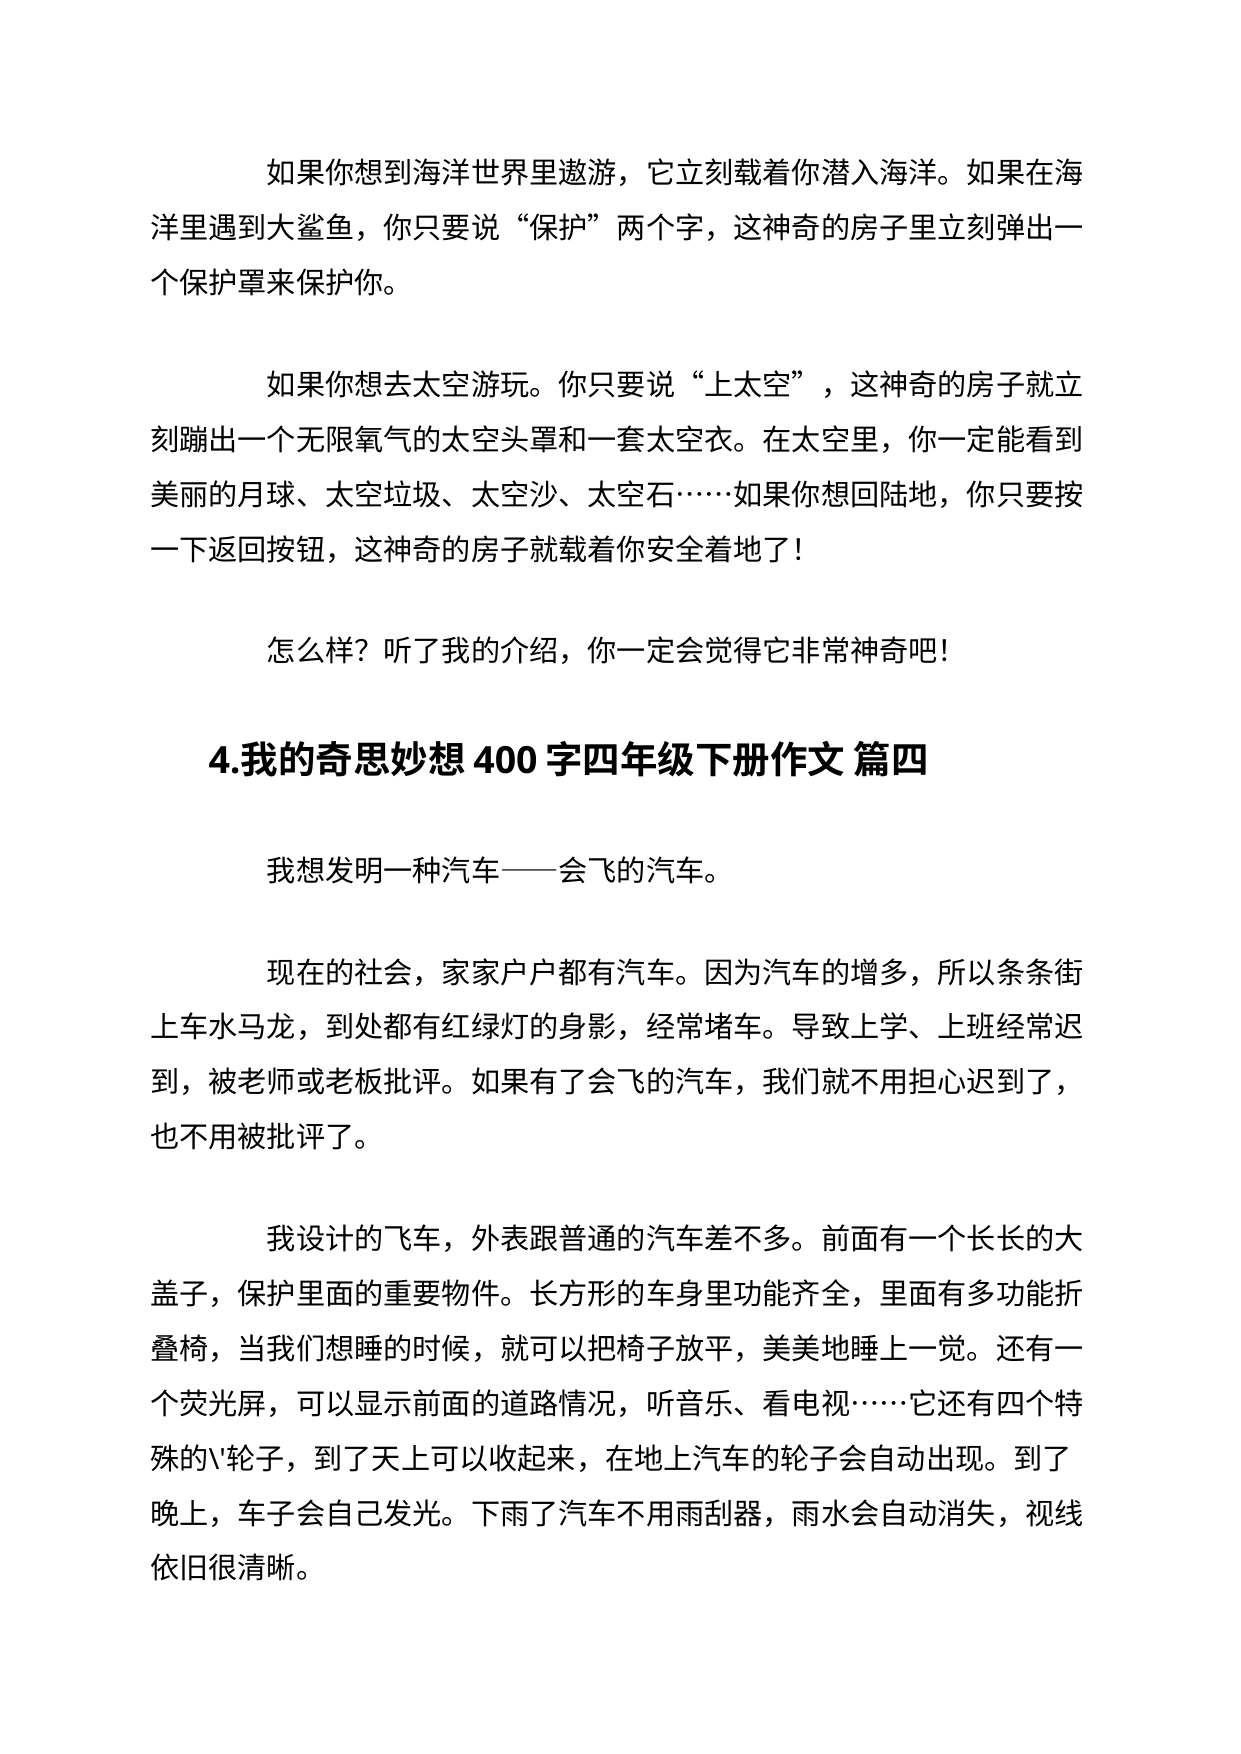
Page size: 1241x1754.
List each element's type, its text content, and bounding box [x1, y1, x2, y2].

text 现在的社会，家家户户都有汽车。因为汽车的增多，所以条条街上车水马龙，到处都有红绿灯的身影，经常堵车。导致上学、上班经常迟到，被老师或老板批评。如果有了会飞的汽车，我们就不用担心迟到了，也不用被批评了。 [150, 949, 1090, 1156]
text 如果你想到海洋世界里遨游，它立刻载着你潜入海洋。如果在海洋里遇到大鲨鱼，你只要说“保护”两个字，这神奇的房子里立刻弹出一个保护罩来保护你。 [150, 150, 1090, 302]
text 我设计的飞车，外表跟普通的汽车差不多。前面有一个长长的大盖子，保护里面的重要物件。长方形的车身里功能齐全，里面有多功能折叠椅，当我们想睡的时候，就可以把椅子放平，美美地睡上一觉。还有一个荧光屏，可以显示前面的道路情况，听音乐、看电视……它还有四个特殊的\'轮子，到了天上可以收起来，在地上汽车的轮子会自动出现。到了晚上，车子会自己发光。下雨了汽车不用雨刮器，雨水会自动消失，视线依旧很清晰。 [150, 1216, 1090, 1587]
text 4.我的奇思妙想400字四年级下册作文 篇四 [150, 730, 1090, 784]
text 如果你想去太空游玩。你只要说“上太空”，这神奇的房子就立刻蹦出一个无限氧气的太空头罩和一套太空衣。在太空里，你一定能看到美丽的月球、太空垃圾、太空沙、太空石……如果你想回陆地，你只要按一下返回按钮，这神奇的房子就载着你安全着地了！ [150, 362, 1090, 568]
text 我想发明一种汽车——会飞的汽车。 [150, 847, 1090, 890]
text 怎么样？听了我的介绍，你一定会觉得它非常神奇吧！ [150, 628, 1090, 670]
